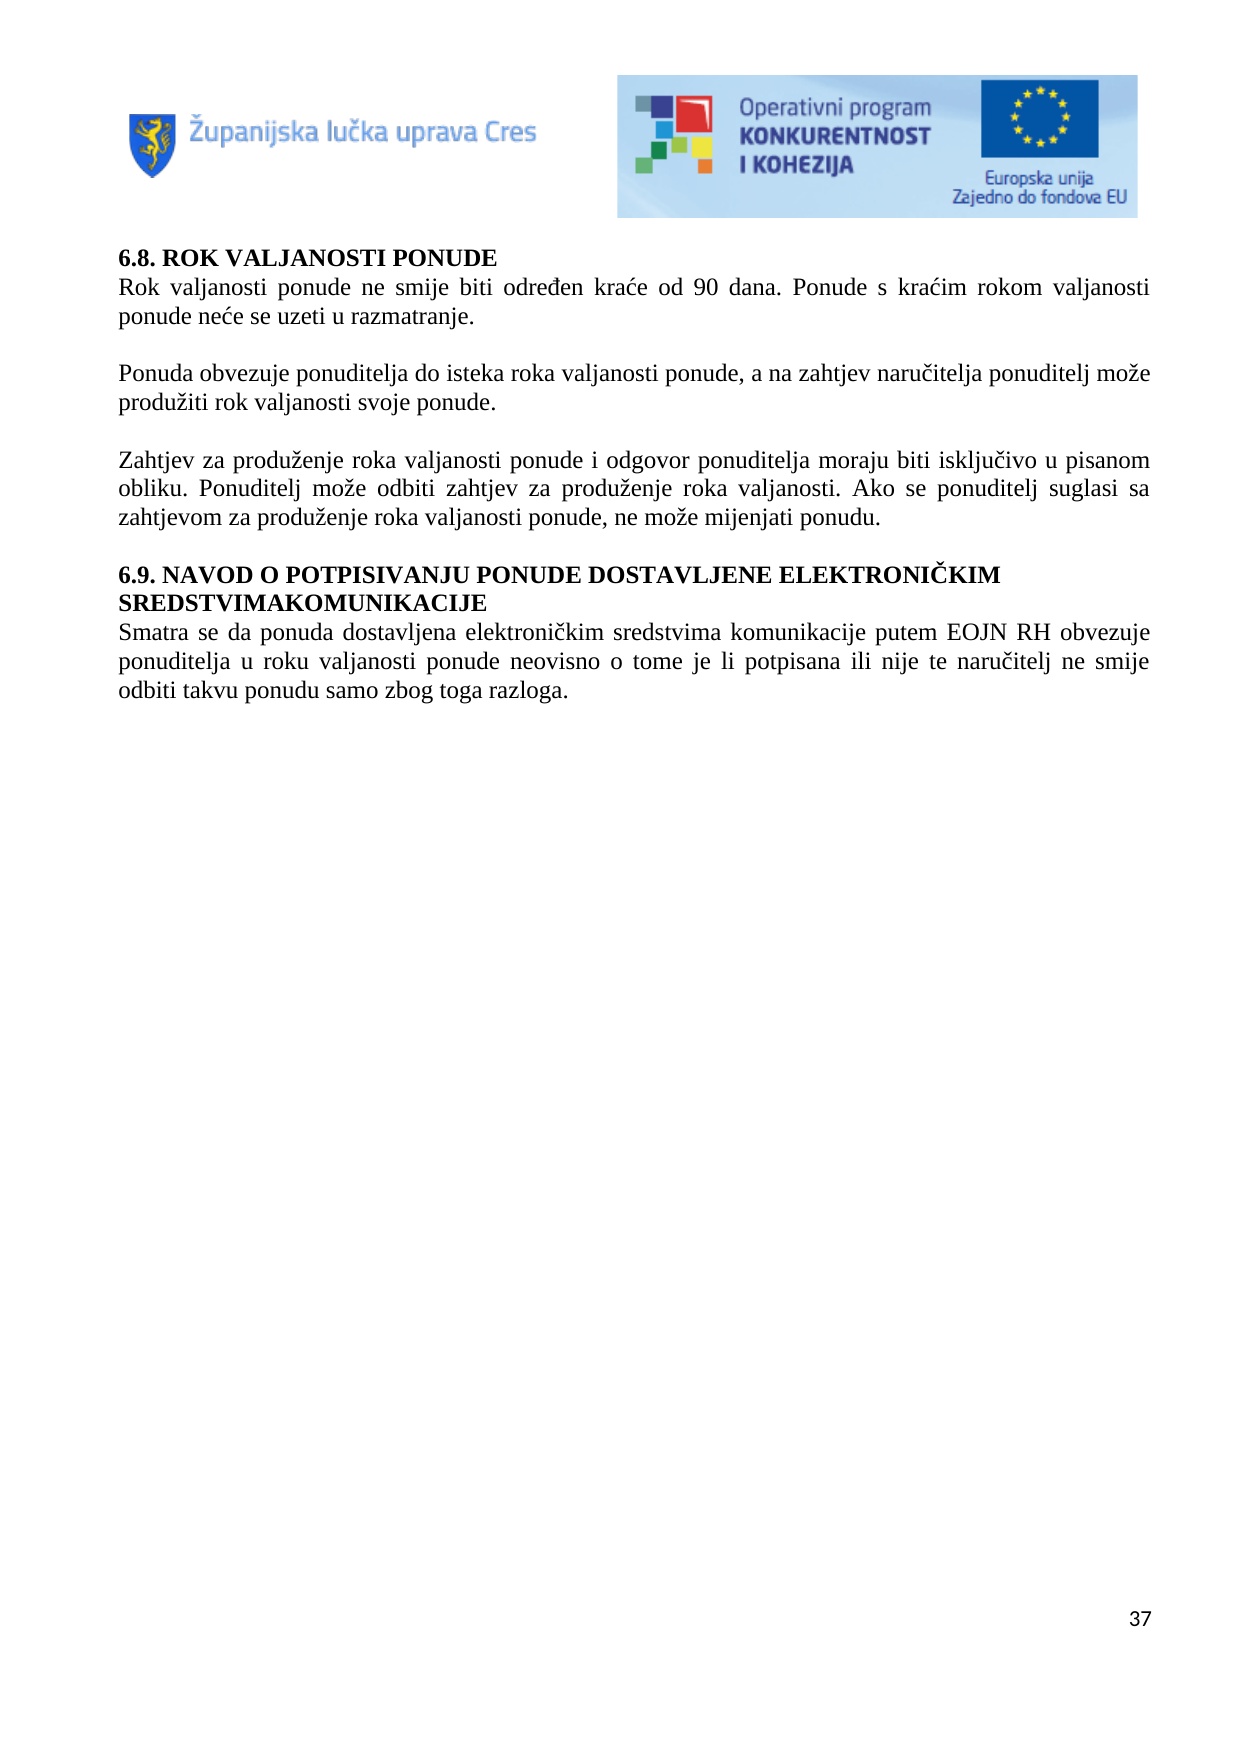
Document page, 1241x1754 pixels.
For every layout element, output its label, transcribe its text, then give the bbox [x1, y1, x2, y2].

text Zahtjev za produženje roka valjanosti ponude i odgovor ponuditelja moraju biti isključivo u pisanom obliku. Ponuditelj može odbiti zahtjev za produženje roka valjanosti. Ako se ponuditelj suglasi sa zahtjevom za produženje roka valjanosti ponude, ne može mijenjati ponudu. [118, 445, 1152, 531]
picture [129, 114, 537, 178]
subtitle 6.9. NAVOD O POTPISIVANJU PONUDE DOSTAVLJENE ELEKTRONIČKIM SREDSTVIMAKOMUNIKACIJE [118, 560, 1152, 617]
text Ponuda obvezuje ponuditelja do isteka roka valjanosti ponude, a na zahtjev naručitelja ponuditelj može produžiti rok valjanosti svoje ponude. [118, 358, 1152, 416]
subtitle 6.8. ROK VALJANOSTI PONUDE [118, 243, 1152, 272]
text Rok valjanosti ponude ne smije biti određen kraće od 90 dana. Ponude s kraćim rokom valjanosti ponude neće se uzeti u razmatranje. [118, 272, 1152, 330]
text Smatra se da ponuda dostavljena elektroničkim sredstvima komunikacije putem EOJN RH obvezuje ponuditelja u roku valjanosti ponude neovisno o tome je li potpisana ili nije te naručitelj ne smije odbiti takvu ponudu samo zbog toga razloga. [118, 617, 1152, 703]
picture [617, 75, 1138, 218]
